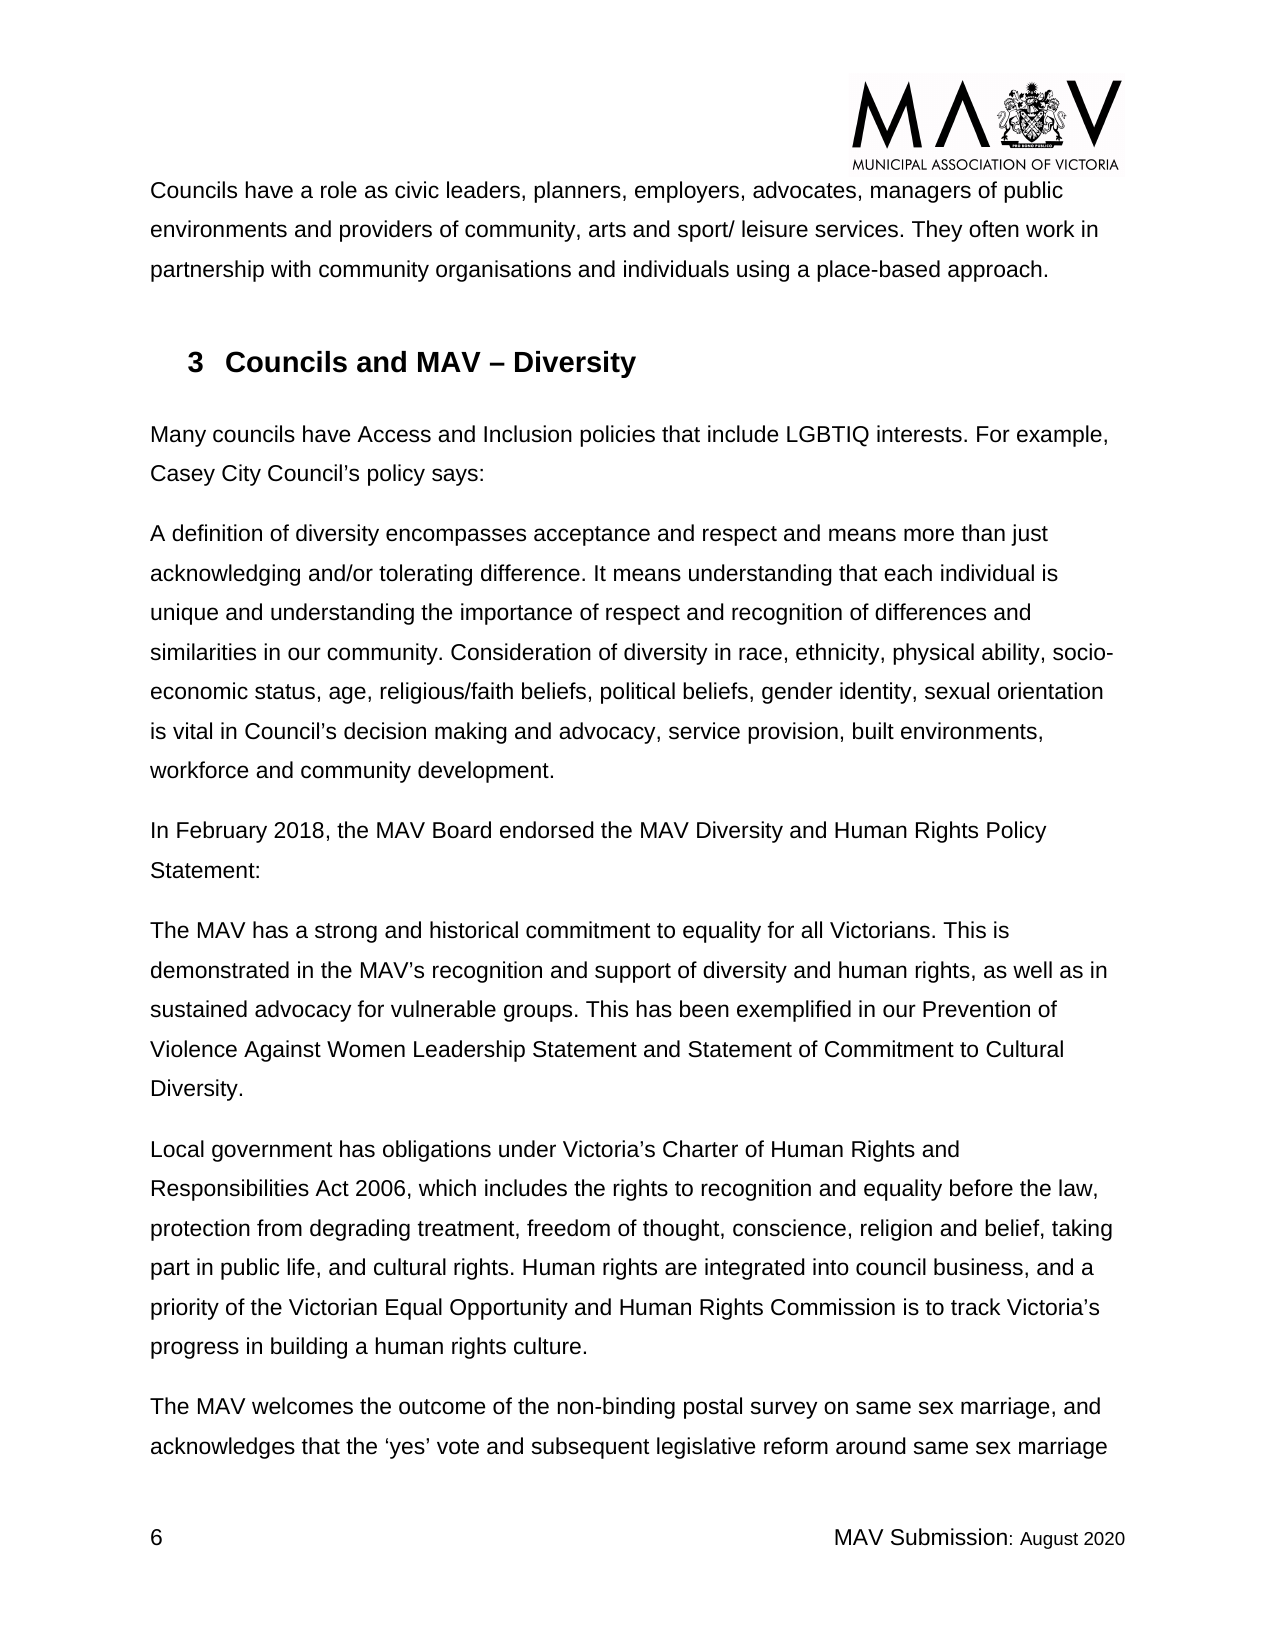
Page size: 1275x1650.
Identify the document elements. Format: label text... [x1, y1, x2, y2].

text Local government has obligations under Victoria’s Charter of Human Rights and Responsibilities Act 2006, which includes the rights to recognition and equality before the law, protection from degrading treatment, freedom of thought, conscience, religion and belief, taking part in public life, and cultural rights. Human rights are integrated into council business, and a priority of the Victorian Equal Opportunity and Human Rights Commission is to track Victoria’s progress in building a human rights culture. [150, 1136, 1125, 1359]
text The MAV has a strong and historical commitment to equality for all Victorians. This is demonstrated in the MAV’s recognition and support of diversity and human rights, as well as in sustained advocacy for vulnerable groups. This has been exemplified in our Prevention of Violence Against Women Leadership Statement and Statement of Commitment to Cultural Diversity. [150, 917, 1125, 1102]
text Many councils have Access and Inclusion policies that include LGBTIQ interests. For example, Casey City Council’s policy says: [150, 421, 1125, 486]
text Councils have a role as civic leaders, planners, employers, advocates, managers of public environments and providers of community, arts and sport/ leisure services. They often work in partnership with community organisations and individuals using a place-based approach. [150, 177, 1125, 282]
picture [848, 73, 1125, 177]
subtitle Councils and MAV – Diversity [187, 345, 1125, 379]
text In February 2018, the MAV Board endorsed the MAV Diversity and Human Rights Policy Statement: [150, 817, 1125, 883]
text A definition of diversity encompasses acceptance and respect and means more than just acknowledging and/or tolerating difference. It means understanding that each individual is unique and understanding the importance of respect and recognition of differences and similarities in our community. Consideration of diversity in race, ethnicity, physical ability, socio-economic status, age, religious/faith beliefs, political beliefs, gender identity, sexual orientation is vital in Council’s decision making and advocacy, service provision, built environments, workforce and community development. [150, 520, 1125, 783]
